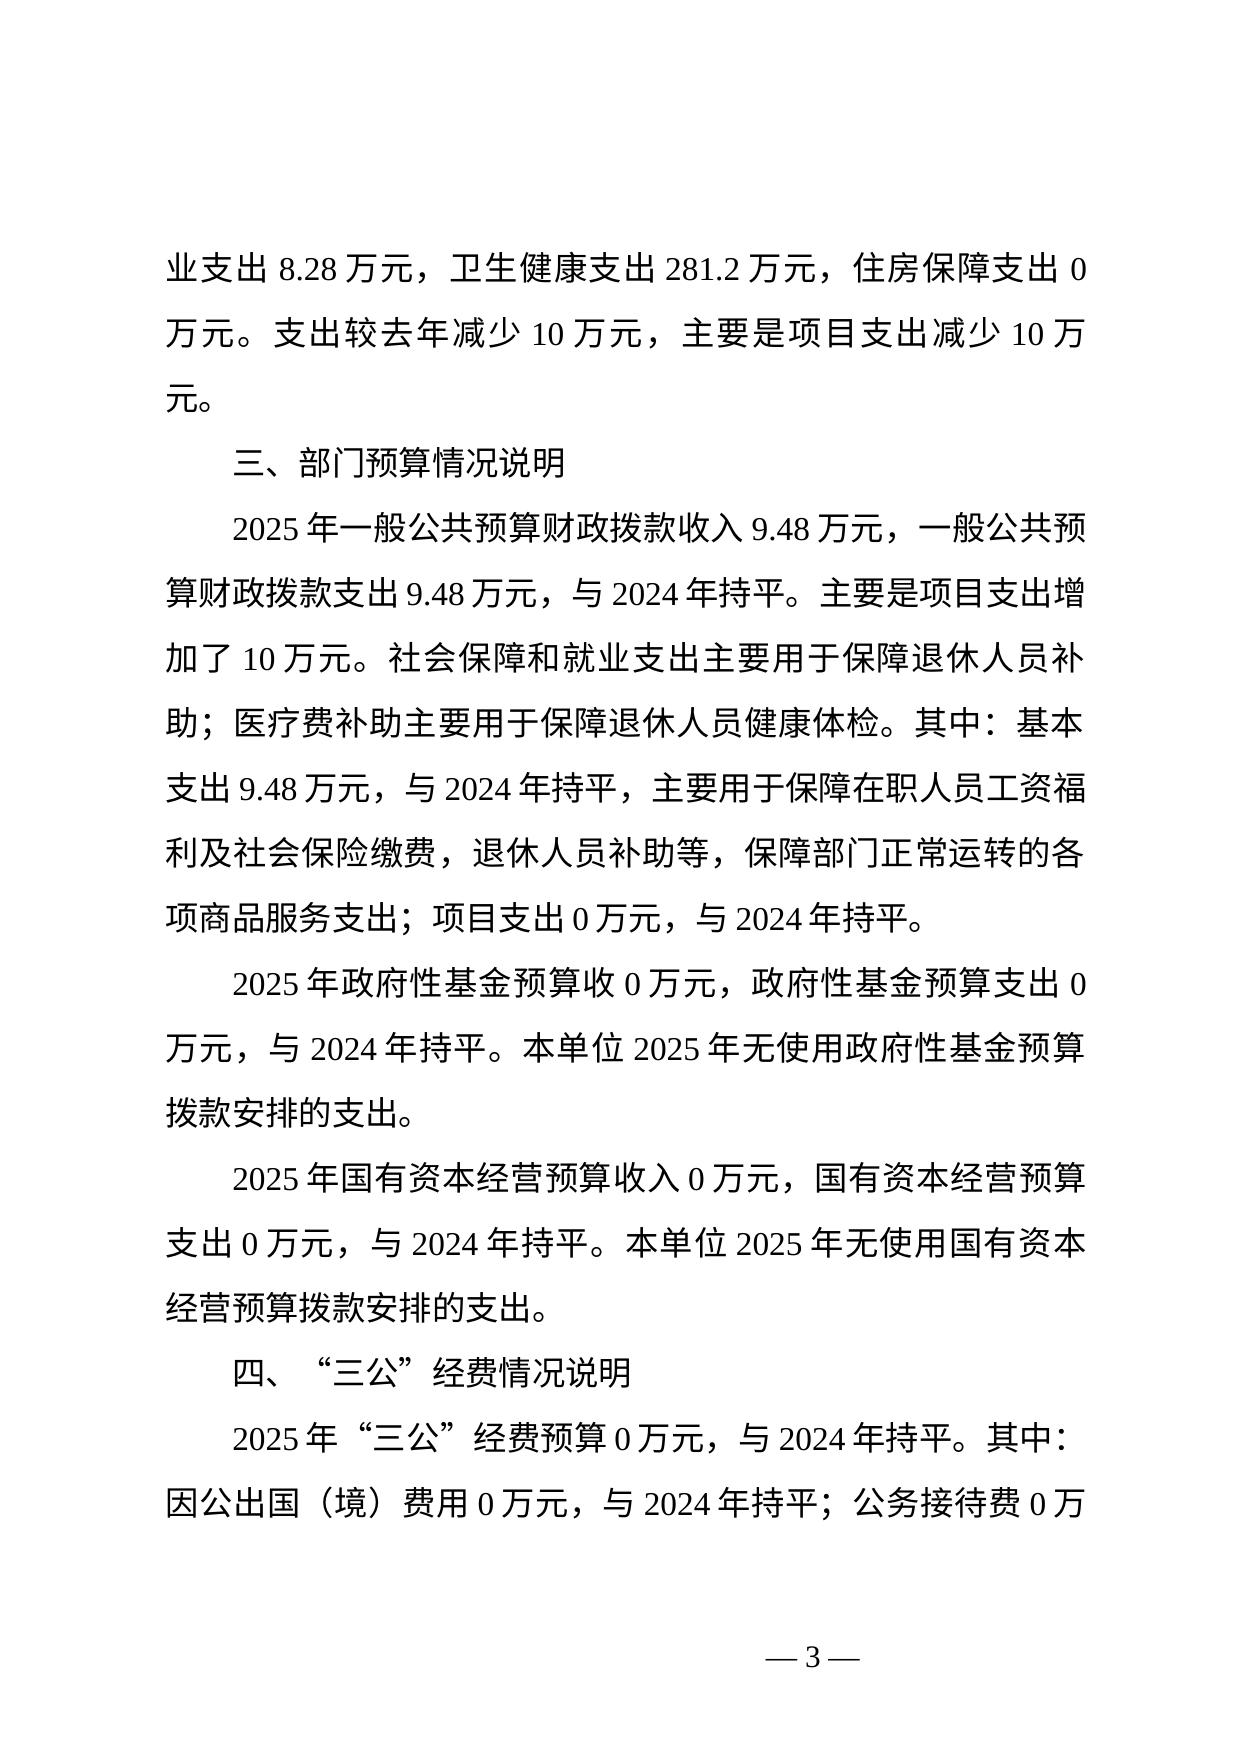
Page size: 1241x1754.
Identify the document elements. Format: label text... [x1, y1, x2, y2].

text 2025年一般公共预算财政拨款收入9.48万元，一般公共预算财政拨款支出9.48万元，与2024年持平。主要是项目支出增加了10万元。社会保障和就业支出主要用于保障退休人员补助；医疗费补助主要用于保障退休人员健康体检。其中：基本支出9.48万元，与2024年持平，主要用于保障在职人员工资福利及社会保险缴费，退休人员补助等，保障部门正常运转的各项商品服务支出；项目支出0万元，与2024年持平。 [165, 493, 1087, 948]
text 三、部门预算情况说明 [165, 428, 1087, 493]
text 四、“三公”经费情况说明 [165, 1338, 1087, 1403]
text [165, 233, 1087, 428]
text 2025年国有资本经营预算收入0万元，国有资本经营预算支出0万元，与2024年持平。本单位2025年无使用国有资本经营预算拨款安排的支出。 [165, 1143, 1087, 1338]
text 2025年政府性基金预算收0万元，政府性基金预算支出0万元，与2024年持平。本单位2025年无使用政府性基金预算拨款安排的支出。 [165, 948, 1087, 1143]
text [165, 1403, 1087, 1533]
